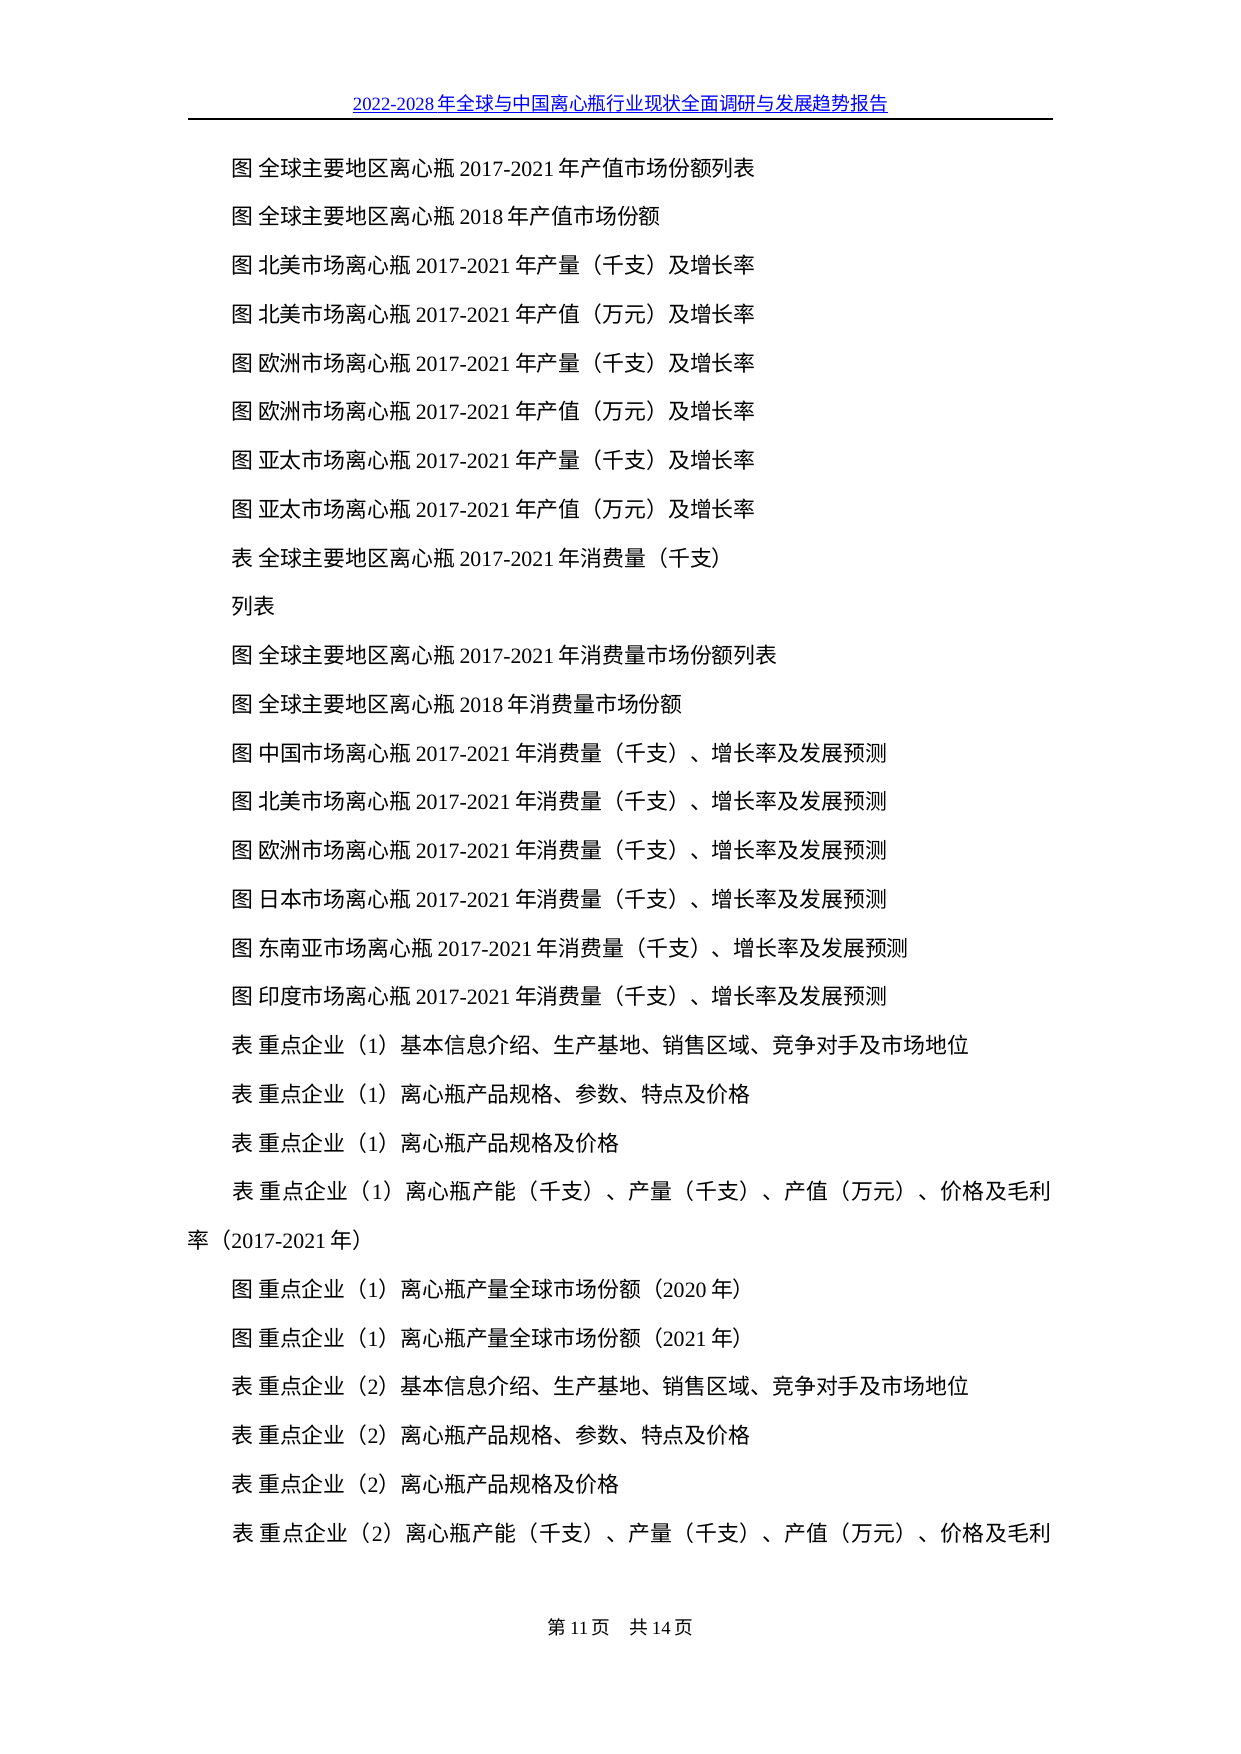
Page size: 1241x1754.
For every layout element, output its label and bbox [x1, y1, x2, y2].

text [187, 150, 1053, 1548]
